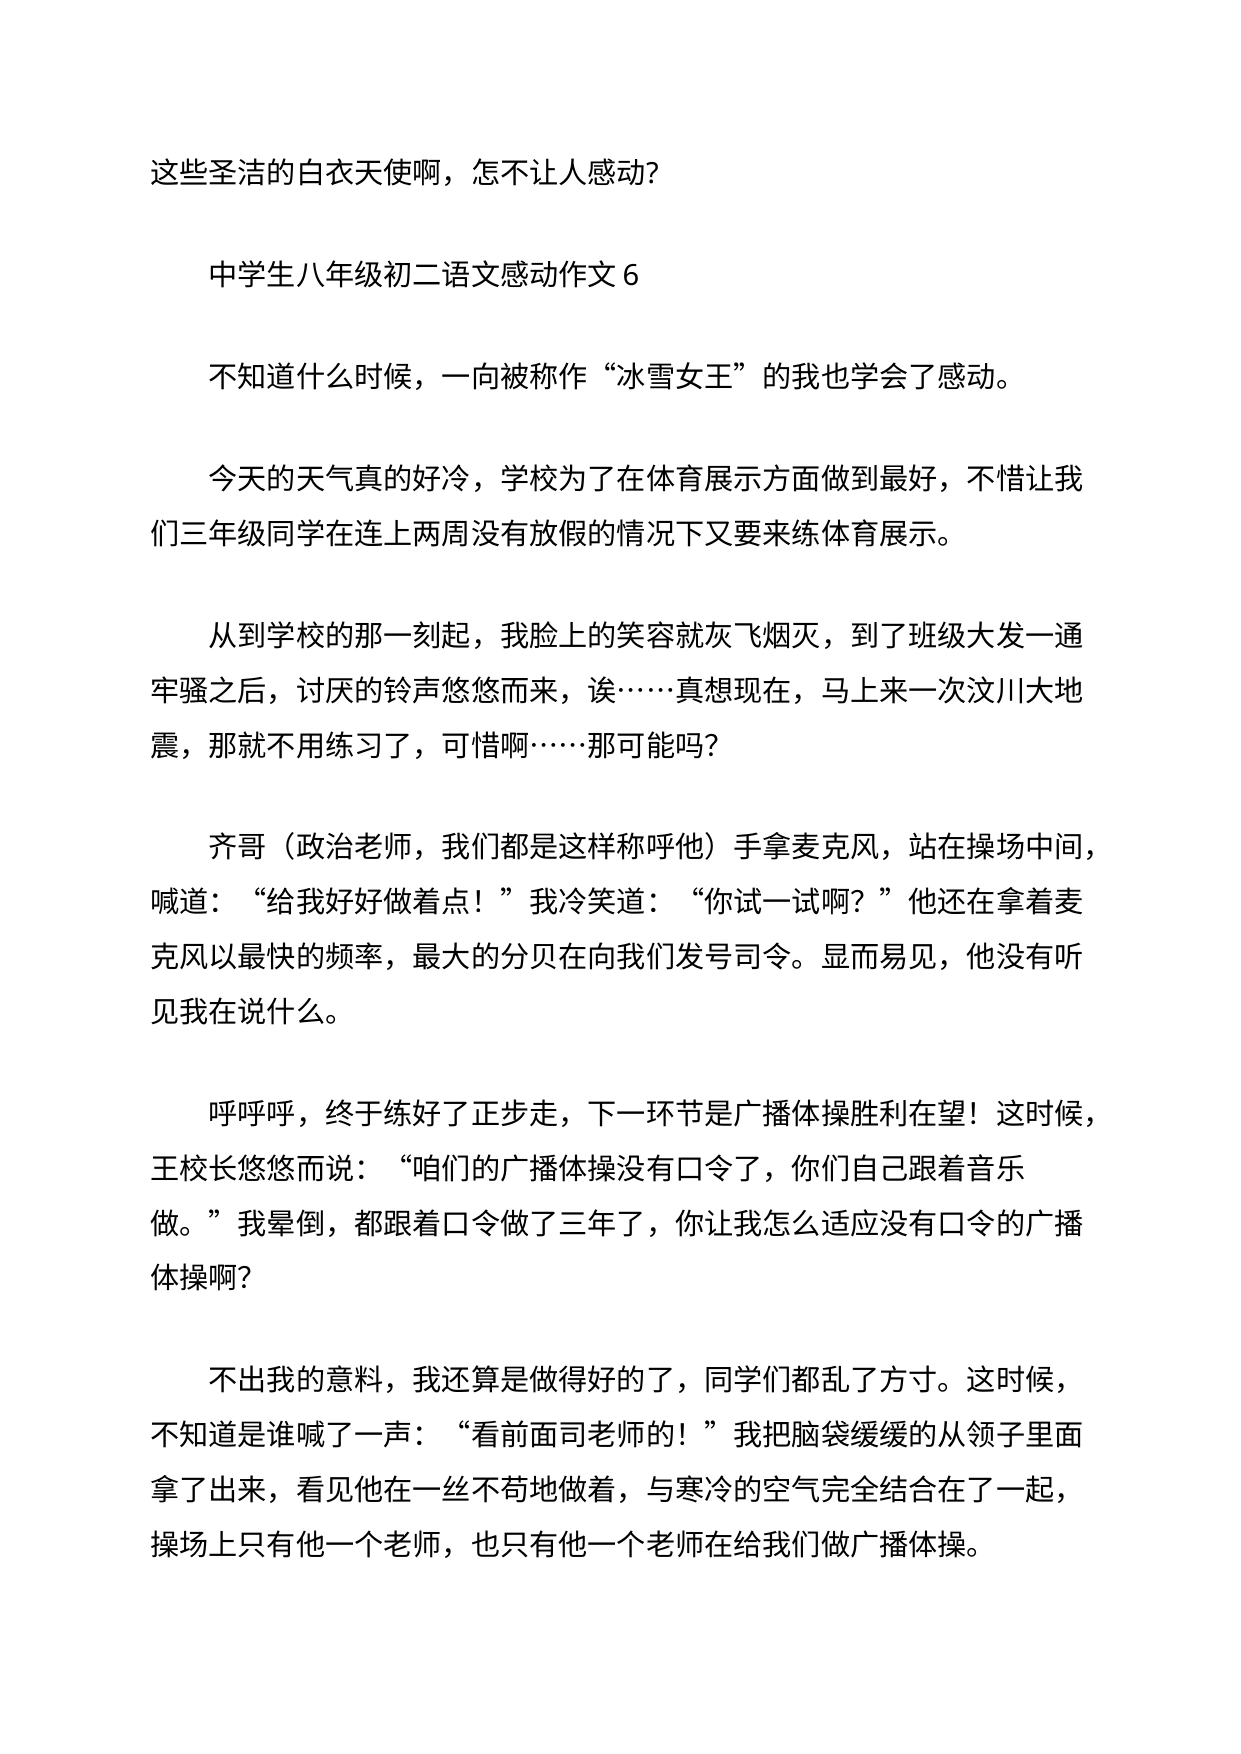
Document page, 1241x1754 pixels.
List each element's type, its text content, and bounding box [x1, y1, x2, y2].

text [150, 150, 1090, 192]
text 不出我的意料，我还算是做得好的了，同学们都乱了方寸。这时候，不知道是谁喊了一声：“看前面司老师的！”我把脑袋缓缓的从领子里面拿了出来，看见他在一丝不苟地做着，与寒冷的空气完全结合在了一起，操场上只有他一个老师，也只有他一个老师在给我们做广播体操。 [150, 1357, 1090, 1564]
text 齐哥（政治老师，我们都是这样称呼他）手拿麦克风，站在操场中间，喊道：“给我好好做着点！”我冷笑道：“你试一试啊？”他还在拿着麦克风以最快的频率，最大的分贝在向我们发号司令。显而易见，他没有听见我在说什么。 [150, 824, 1090, 1031]
text 从到学校的那一刻起，我脸上的笑容就灰飞烟灭，到了班级大发一通牢骚之后，讨厌的铃声悠悠而来，诶……真想现在，马上来一次汶川大地震，那就不用练习了，可惜啊……那可能吗？ [150, 612, 1090, 764]
text 今天的天气真的好冷，学校为了在体育展示方面做到最好，不惜让我们三年级同学在连上两周没有放假的情况下又要来练体育展示。 [150, 456, 1090, 553]
text 中学生八年级初二语文感动作文6 [150, 252, 1090, 294]
text 呼呼呼，终于练好了正步走，下一环节是广播体操胜利在望！这时候，王校长悠悠而说：“咱们的广播体操没有口令了，你们自己跟着音乐做。”我晕倒，都跟着口令做了三年了，你让我怎么适应没有口令的广播体操啊？ [150, 1090, 1090, 1297]
text 不知道什么时候，一向被称作“冰雪女王”的我也学会了感动。 [150, 354, 1090, 396]
